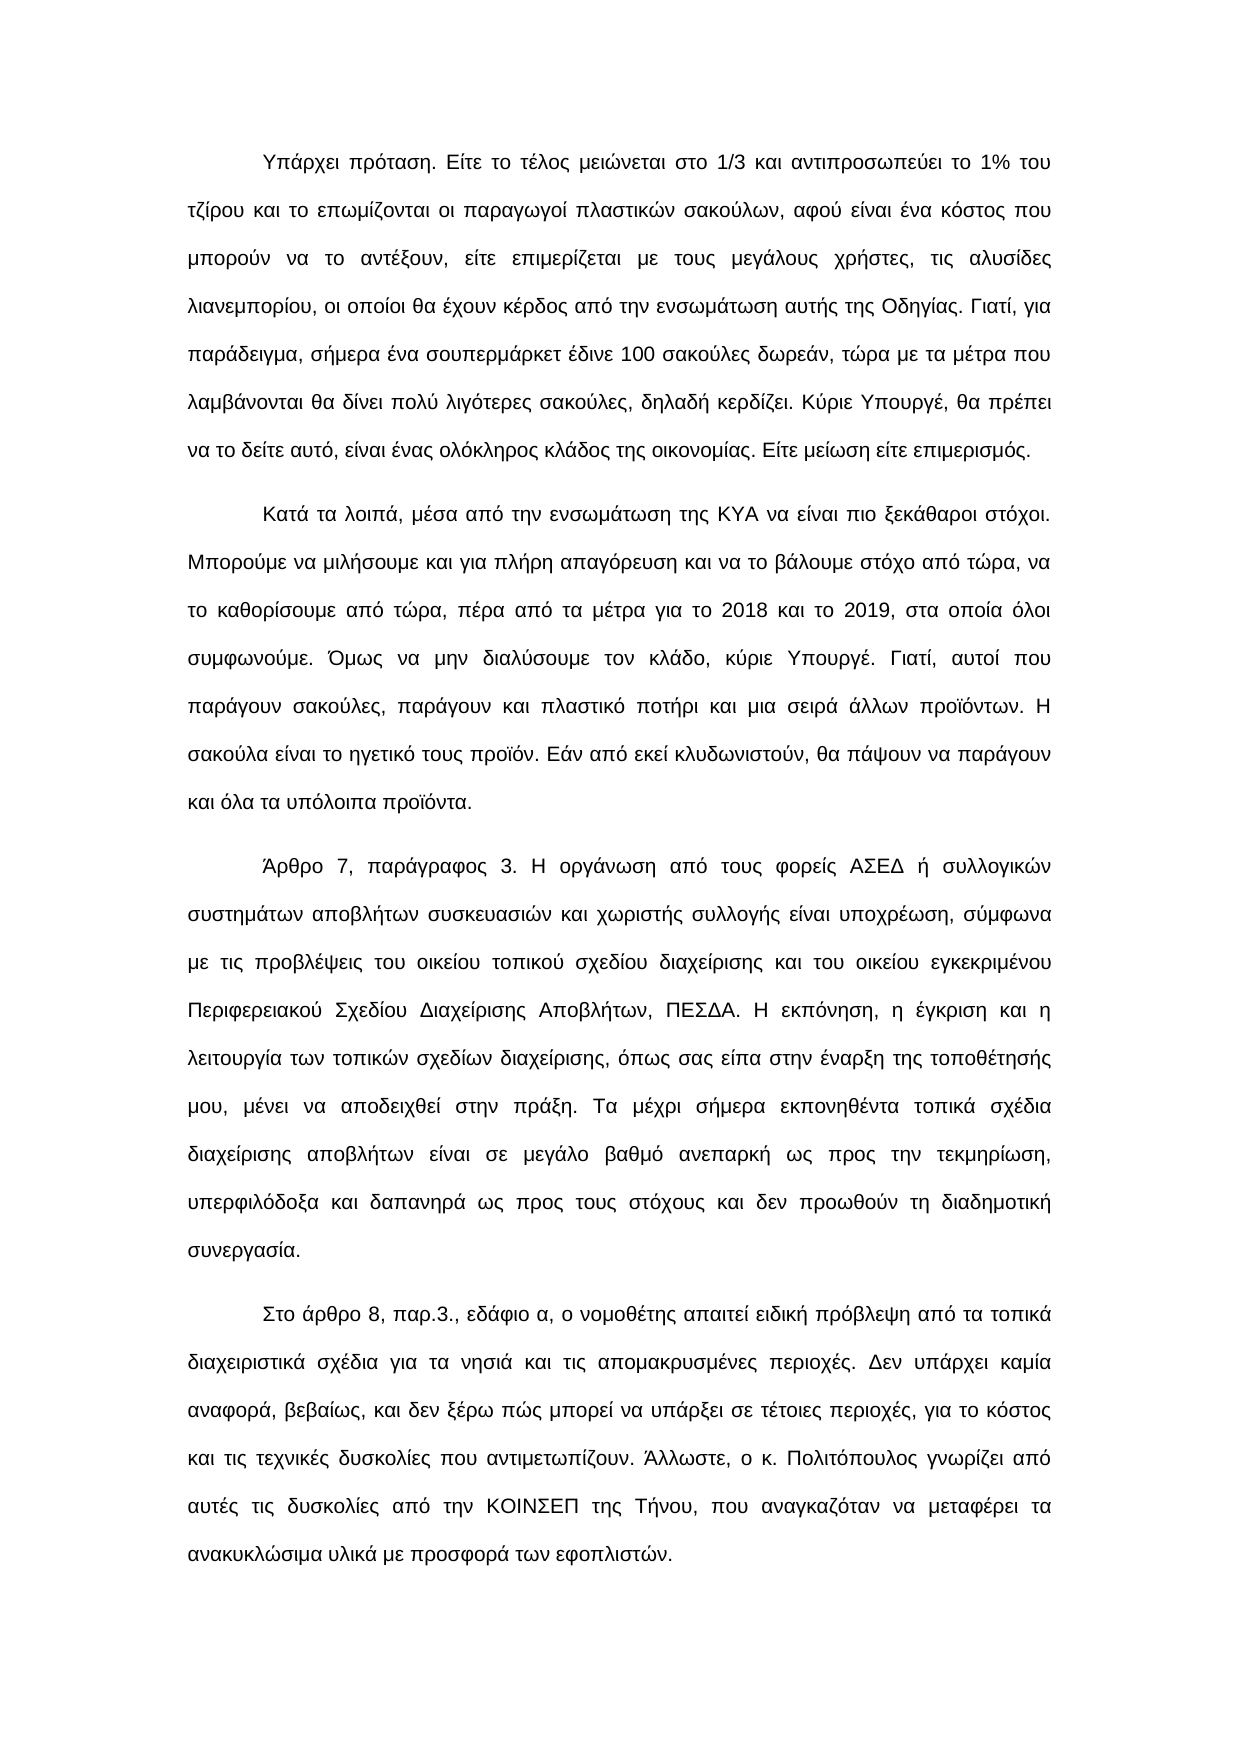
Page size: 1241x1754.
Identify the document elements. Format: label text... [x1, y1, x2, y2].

text Υπάρχει πρόταση. Είτε το τέλος μειώνεται στο 1/3 και αντιπροσωπεύει το 1% του τζίρου και το επωμίζονται οι παραγωγοί πλαστικών σακούλων, αφού είναι ένα κόστος που μπορούν να το αντέξουν, είτε επιμερίζεται με τους μεγάλους χρήστες, τις αλυσίδες λιανεμπορίου, οι οποίοι θα έχουν κέρδος από την ενσωμάτωση αυτής της Οδηγίας. Γιατί, για παράδειγμα, σήμερα ένα σουπερμάρκετ έδινε 100 σακούλες δωρεάν, τώρα με τα μέτρα που λαμβάνονται θα δίνει πολύ λιγότερες σακούλες, δηλαδή κερδίζει. Κύριε Υπουργέ, θα πρέπει να το δείτε αυτό, είναι ένας ολόκληρος κλάδος της οικονομίας. Είτε μείωση είτε επιμερισμός. [187, 150, 1053, 461]
text Στο άρθρο 8, παρ.3., εδάφιο α, ο νομοθέτης απαιτεί ειδική πρόβλεψη από τα τοπικά διαχειριστικά σχέδια για τα νησιά και τις απομακρυσμένες περιοχές. Δεν υπάρχει καμία αναφορά, βεβαίως, και δεν ξέρω πώς μπορεί να υπάρξει σε τέτοιες περιοχές, για το κόστος και τις τεχνικές δυσκολίες που αντιμετωπίζουν. Άλλωστε, ο κ. Πολιτόπουλος γνωρίζει από αυτές τις δυσκολίες από την ΚΟΙΝΣΕΠ της Τήνου, που αναγκαζόταν να μεταφέρει τα ανακυκλώσιμα υλικά με προσφορά των εφοπλιστών. [187, 1302, 1053, 1566]
text Κατά τα λοιπά, μέσα από την ενσωμάτωση της ΚΥΑ να είναι πιο ξεκάθαροι στόχοι. Μπορούμε να μιλήσουμε και για πλήρη απαγόρευση και να το βάλουμε στόχο από τώρα, να το καθορίσουμε από τώρα, πέρα από τα μέτρα για το 2018 και το 2019, στα οποία όλοι συμφωνούμε. Όμως να μην διαλύσουμε τον κλάδο, κύριε Υπουργέ. Γιατί, αυτοί που παράγουν σακούλες, παράγουν και πλαστικό ποτήρι και μια σειρά άλλων προϊόντων. Η σακούλα είναι το ηγετικό τους προϊόν. Εάν από εκεί κλυδωνιστούν, θα πάψουν να παράγουν και όλα τα υπόλοιπα προϊόντα. [187, 502, 1053, 813]
text Άρθρο 7, παράγραφος 3. Η οργάνωση από τους φορείς ΑΣΕΔ ή συλλογικών συστημάτων αποβλήτων συσκευασιών και χωριστής συλλογής είναι υποχρέωση, σύμφωνα με τις προβλέψεις του οικείου τοπικού σχεδίου διαχείρισης και του οικείου εγκεκριμένου Περιφερειακού Σχεδίου Διαχείρισης Αποβλήτων, ΠΕΣΔΑ. Η εκπόνηση, η έγκριση και η λειτουργία των τοπικών σχεδίων διαχείρισης, όπως σας είπα στην έναρξη της τοποθέτησής μου, μένει να αποδειχθεί στην πράξη. Τα μέχρι σήμερα εκπονηθέντα τοπικά σχέδια διαχείρισης αποβλήτων είναι σε μεγάλο βαθμό ανεπαρκή ως προς την τεκμηρίωση, υπερφιλόδοξα και δαπανηρά ως προς τους στόχους και δεν προωθούν τη διαδημοτική συνεργασία. [187, 854, 1053, 1261]
